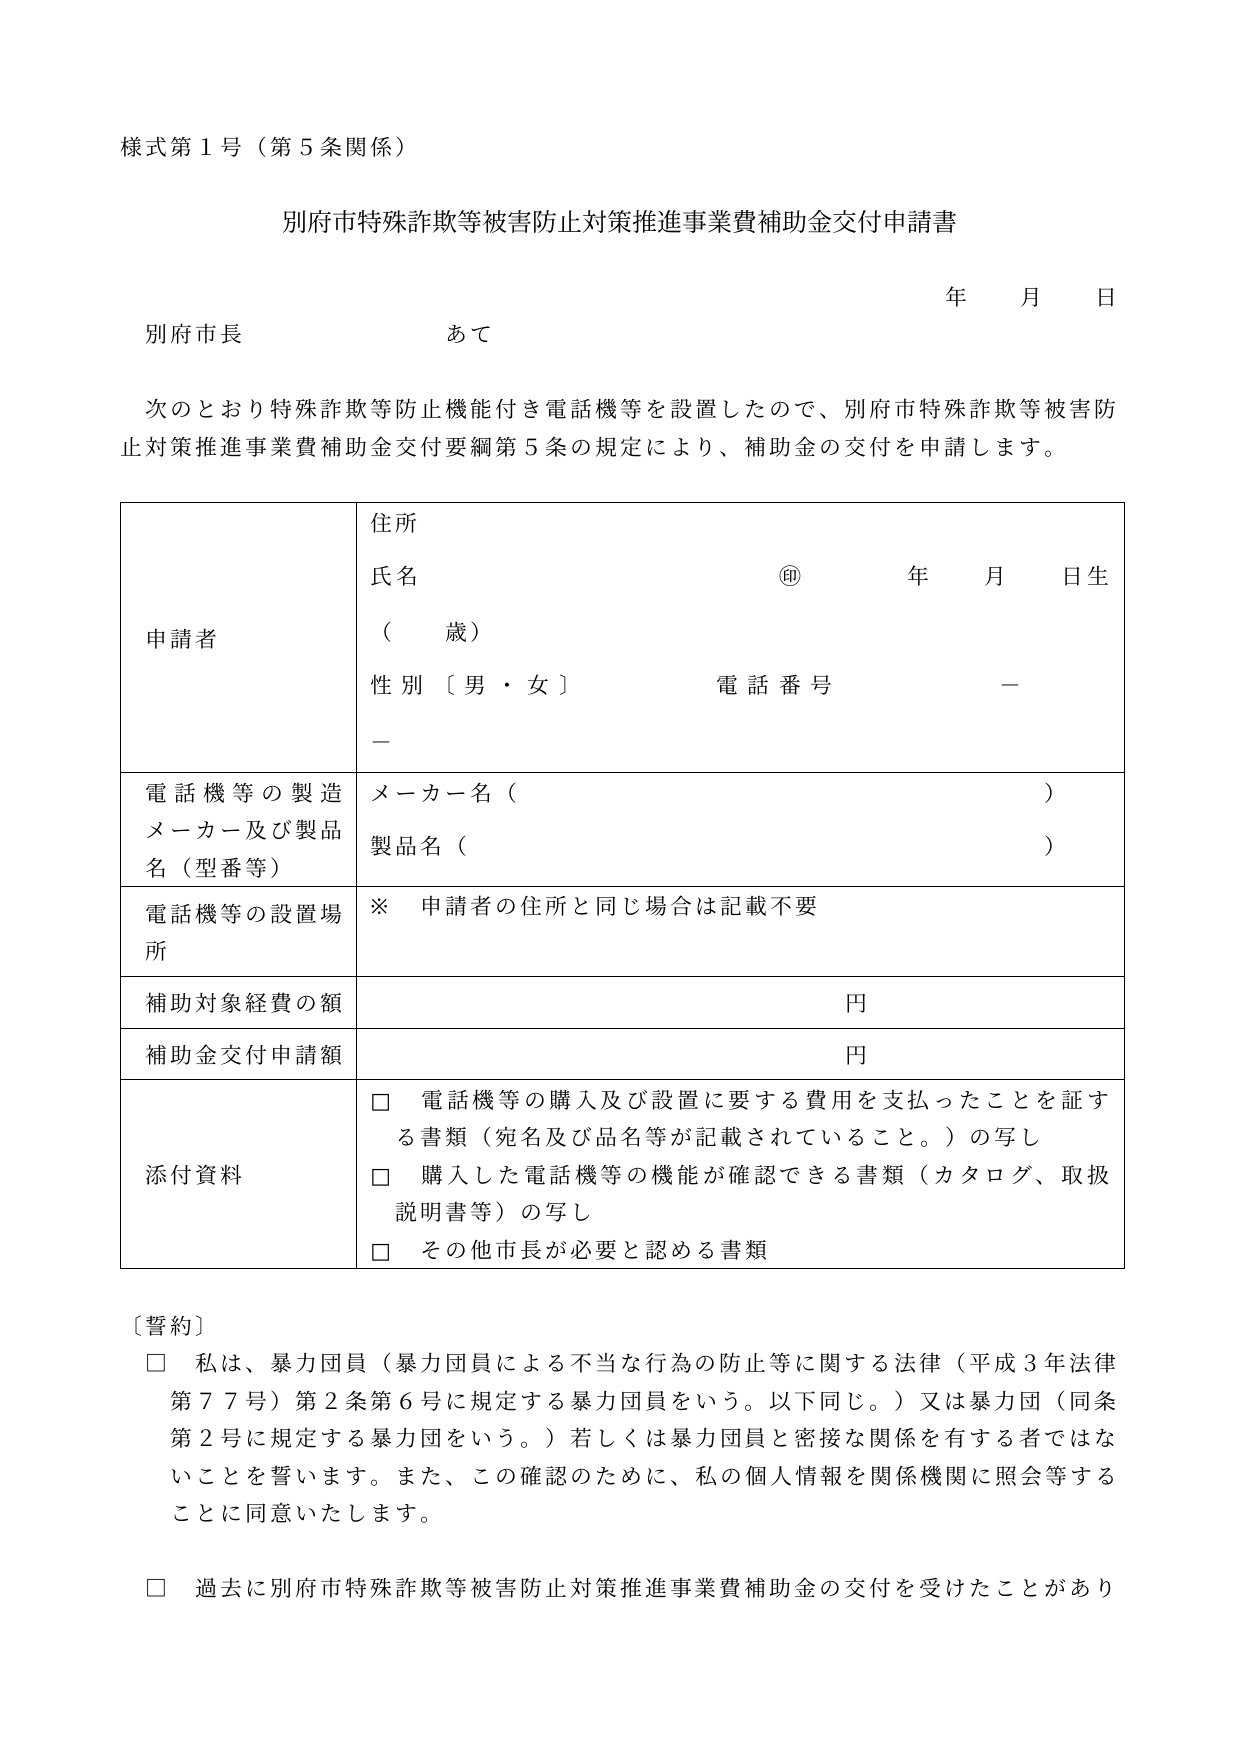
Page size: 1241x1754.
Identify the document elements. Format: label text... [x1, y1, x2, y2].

table_cell 補助金交付申請額 [121, 1029, 356, 1079]
table_cell 円 [357, 1029, 1124, 1079]
table_cell 電話機等の製造メーカー及び製品名（型番等） [121, 773, 356, 886]
text 様式第１号（第５条関係） [120, 127, 1120, 164]
table_cell ※ 申請者の住所と同じ場合は記載不要 [357, 887, 1124, 976]
text 次のとおり特殊詐欺等防止機能付き電話機等を設置したので、別府市特殊詐欺等被害防止対策推進事業費補助金交付要綱第５条の規定により、補助金の交付を申請します。 [120, 389, 1120, 464]
text 別府市長 あて [120, 314, 1120, 352]
text 〔誓約〕 [120, 1306, 1120, 1343]
text □ 私は、暴力団員（暴力団員による不当な行為の防止等に関する法律（平成３年法律第７７号）第２条第６号に規定する暴力団員をいう。以下同じ。）又は暴力団（同条第２号に規定する暴力団をいう。）若しくは暴力団員と密接な関係を有する者ではないことを誓います。また、この確認のために、私の個人情報を関係機関に照会等することに同意いたします。 [120, 1343, 1120, 1531]
table_cell 補助対象経費の額 [121, 977, 356, 1027]
table_cell □ 電話機等の購入及び設置に要する費用を支払ったことを証する書類（宛名及び品名等が記載されていること。）の写し □ 購入した電話機等の機能が確認できる書類（カタログ、取扱説明書等）の写し □ その他市長が必要と認める書類 [357, 1080, 1124, 1267]
table_header 住所 氏名 ㊞ 年 月 日生（ 歳） 性別〔男・女〕 電話番号 － － [357, 503, 1124, 772]
text 別府市特殊詐欺等被害防止対策推進事業費補助金交付申請書 [120, 202, 1120, 239]
table_cell 電話機等の設置場所 [121, 887, 356, 976]
text 年 月 日 [120, 277, 1120, 314]
table_cell 添付資料 [121, 1080, 356, 1267]
table_header 申請者 [121, 503, 356, 772]
table_cell メーカー名（ ） 製品名（ ） [357, 773, 1124, 886]
table_cell 円 [357, 977, 1124, 1027]
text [120, 1568, 1120, 1606]
